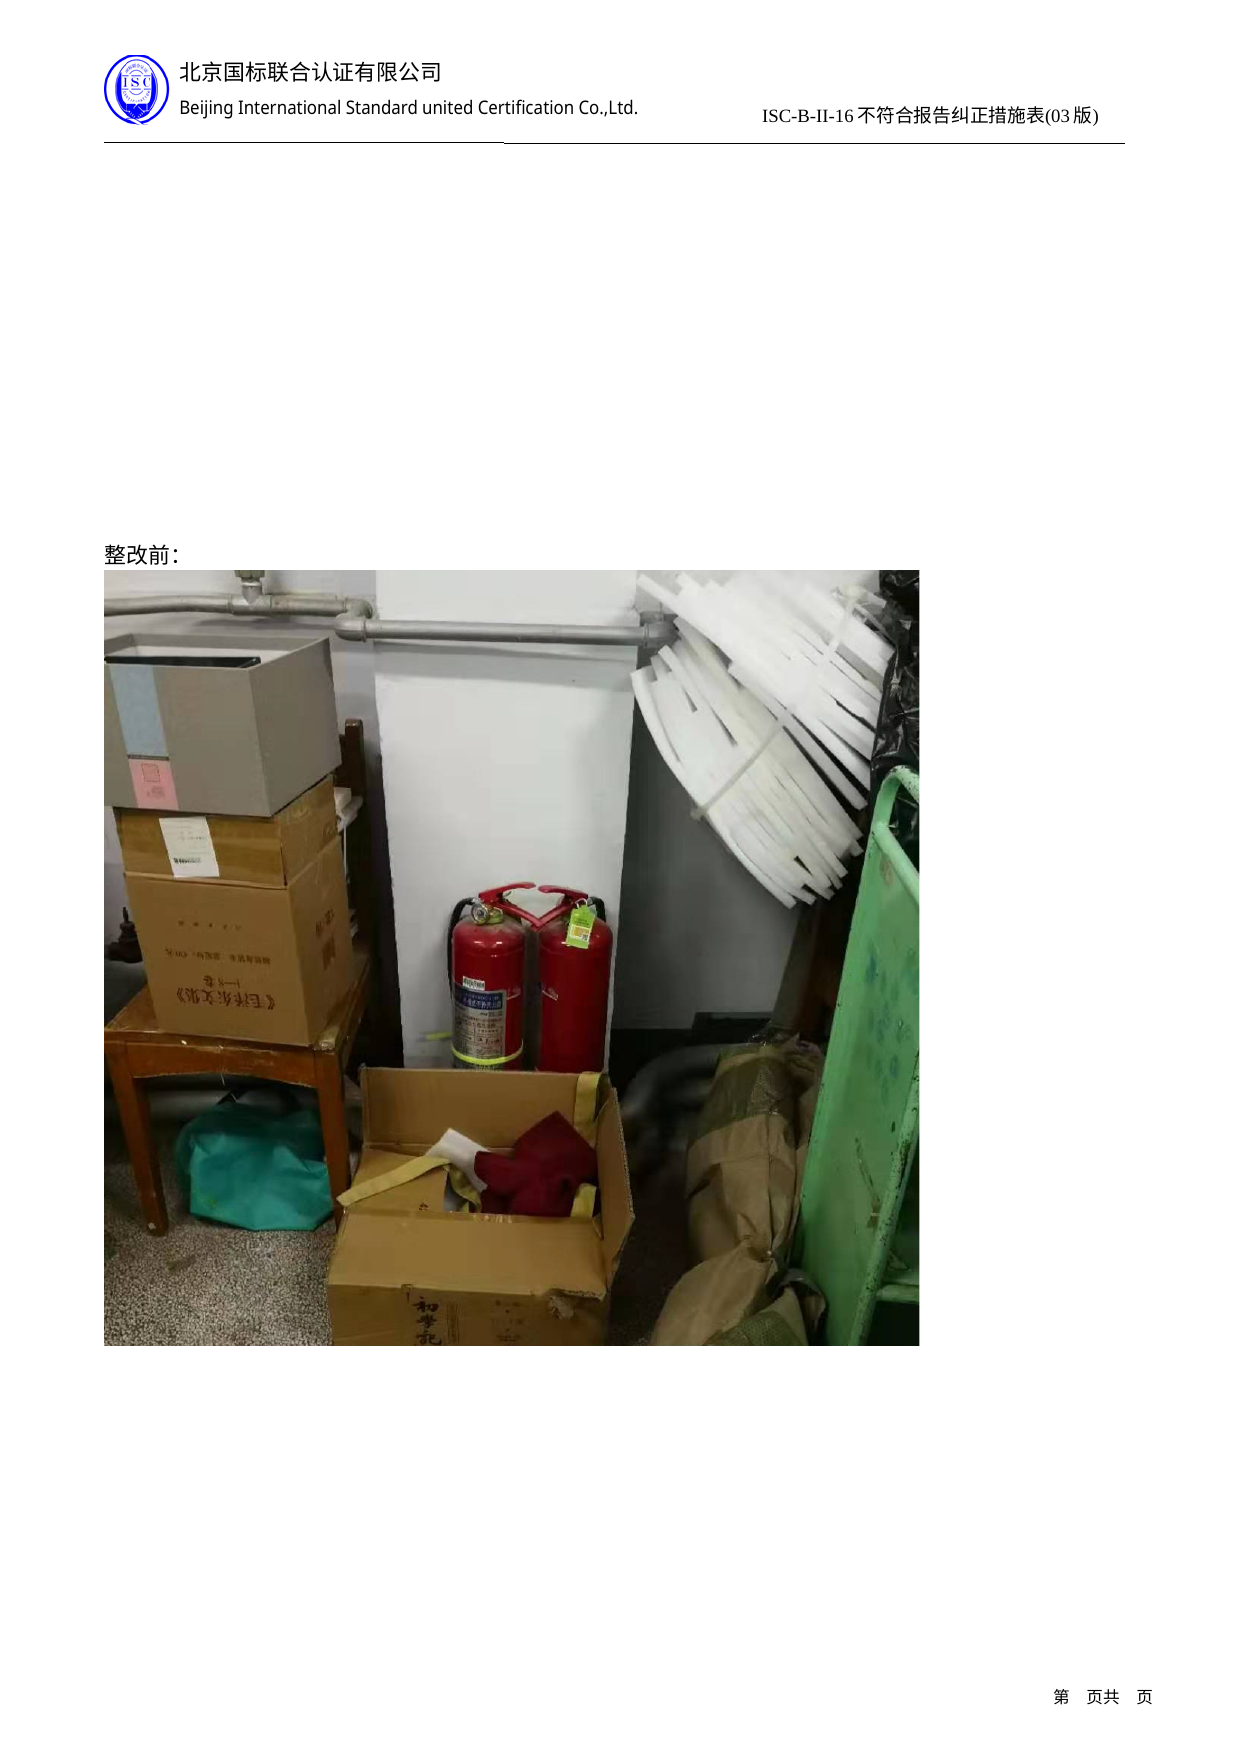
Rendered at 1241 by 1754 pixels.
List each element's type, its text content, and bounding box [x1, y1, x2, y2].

picture [104, 55, 172, 124]
picture [104, 570, 920, 1346]
text 整改前： [104, 538, 1153, 570]
